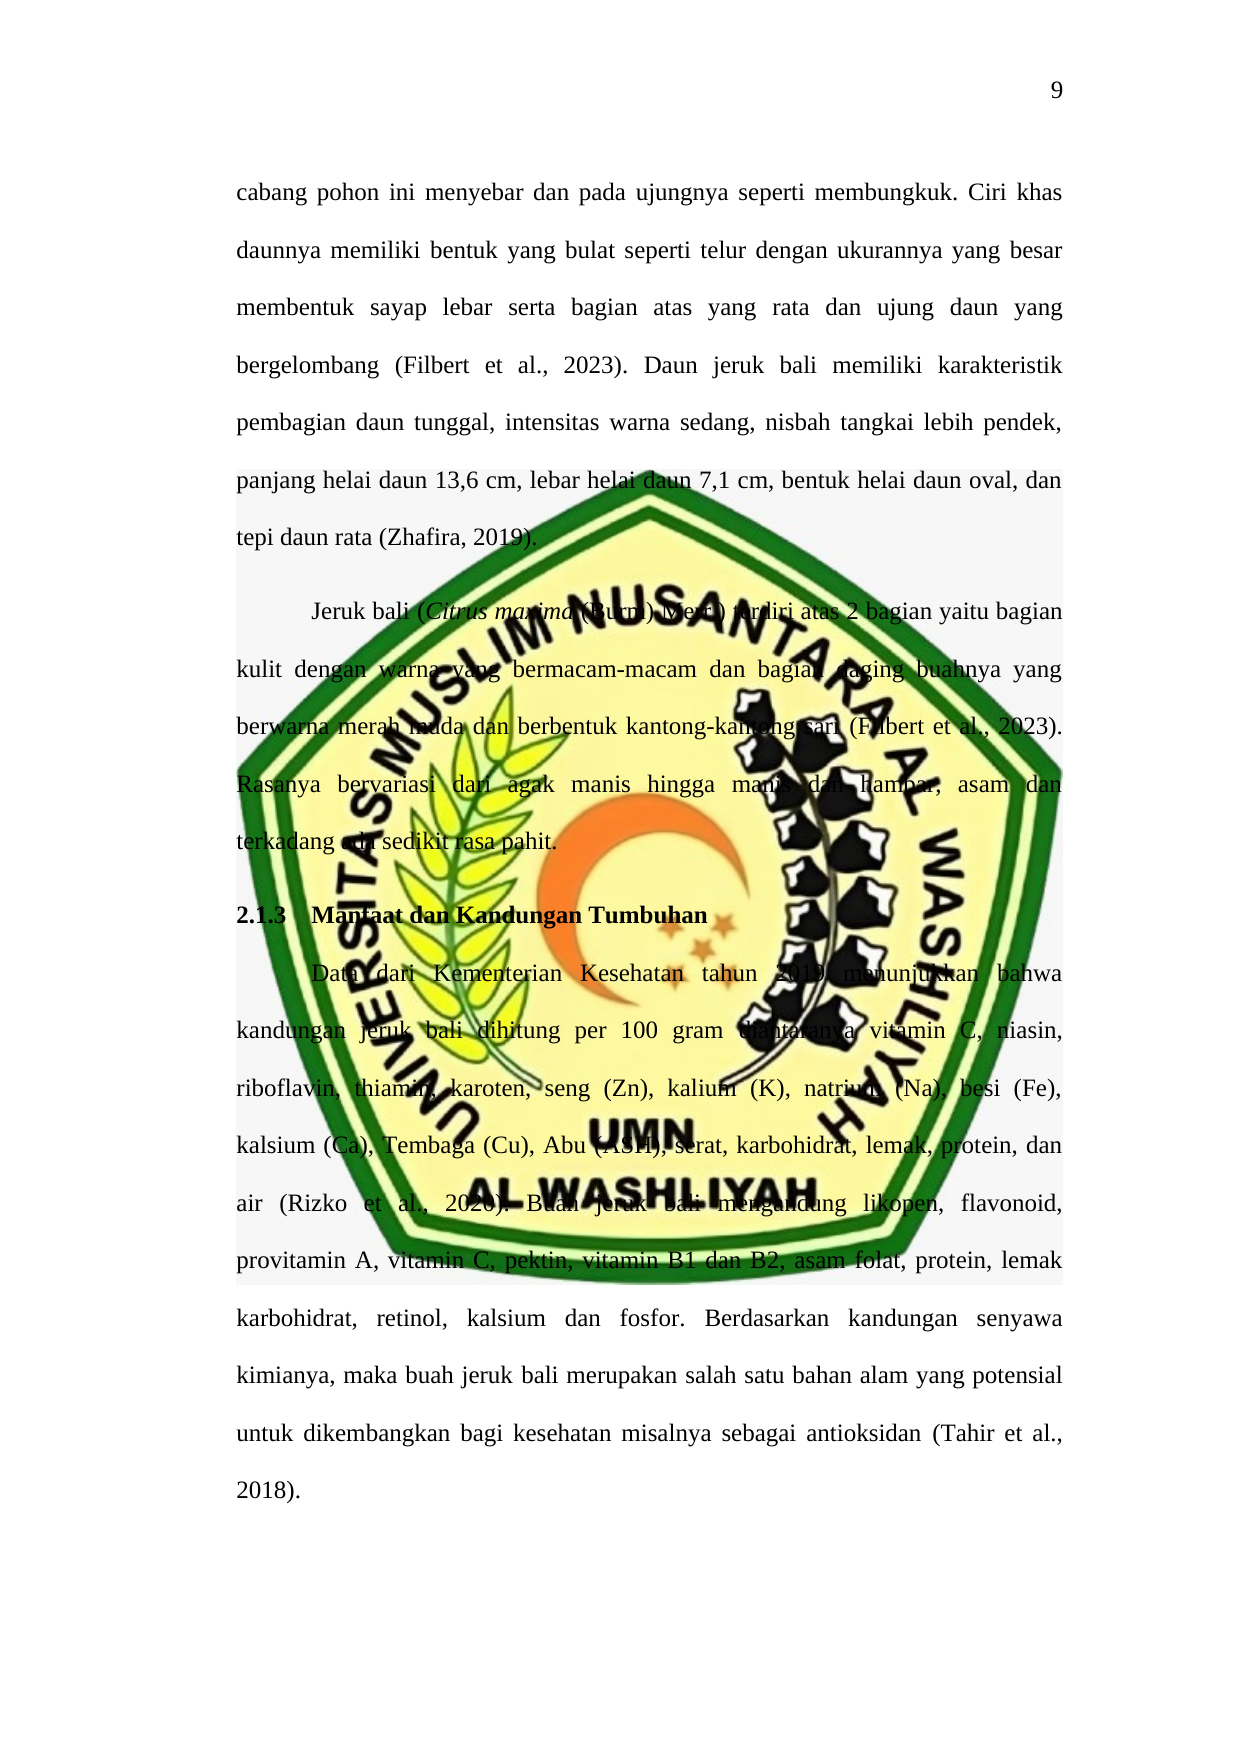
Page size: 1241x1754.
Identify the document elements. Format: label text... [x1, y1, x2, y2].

text Jeruk bali (Citrus maxima (Burm) Merr.) terdiri atas 2 bagian yaitu bagian kulit dengan warna yang bermacam-macam dan bagian daging buahnya yang berwarna merah muda dan berbentuk kantong-kantong sari Rasanya bervariasi dari agak manis hingga manis dan hambar, asam dan terkadang ada sedikit rasa pahit. [236, 596, 1063, 855]
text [236, 177, 1063, 551]
picture [236, 855, 1063, 901]
picture [236, 551, 1063, 596]
subtitle 2.1.3 Manfaat dan Kandungan Tumbuhan [236, 901, 1063, 929]
picture [236, 929, 1063, 958]
text Data dari Kementerian Kesehatan tahun 2019 menunjukkan bahwa kandungan jeruk bali dihitung per 100 gram diantaranya vitamin C, niasin, riboflavin, thiamin, karoten, seng (Zn), kalium (K), natrium (Na), besi (Fe), kalsium (Ca), Tembaga (Cu), Abu (ASH), serat, karbohidrat, lemak, protein, dan air Buah jeruk bali mengandung likopen, flavonoid, provitamin A, vitamin C, pektin, vitamin B1 dan B2, asam folat, protein, lemak karbohidrat, retinol, kalsium dan fosfor. Berdasarkan kandungan senyawa kimianya, maka buah jeruk bali merupakan salah satu bahan alam yang potensial untuk dikembangkan bagi kesehatan misalnya sebagai antioksidan [236, 958, 1063, 1504]
